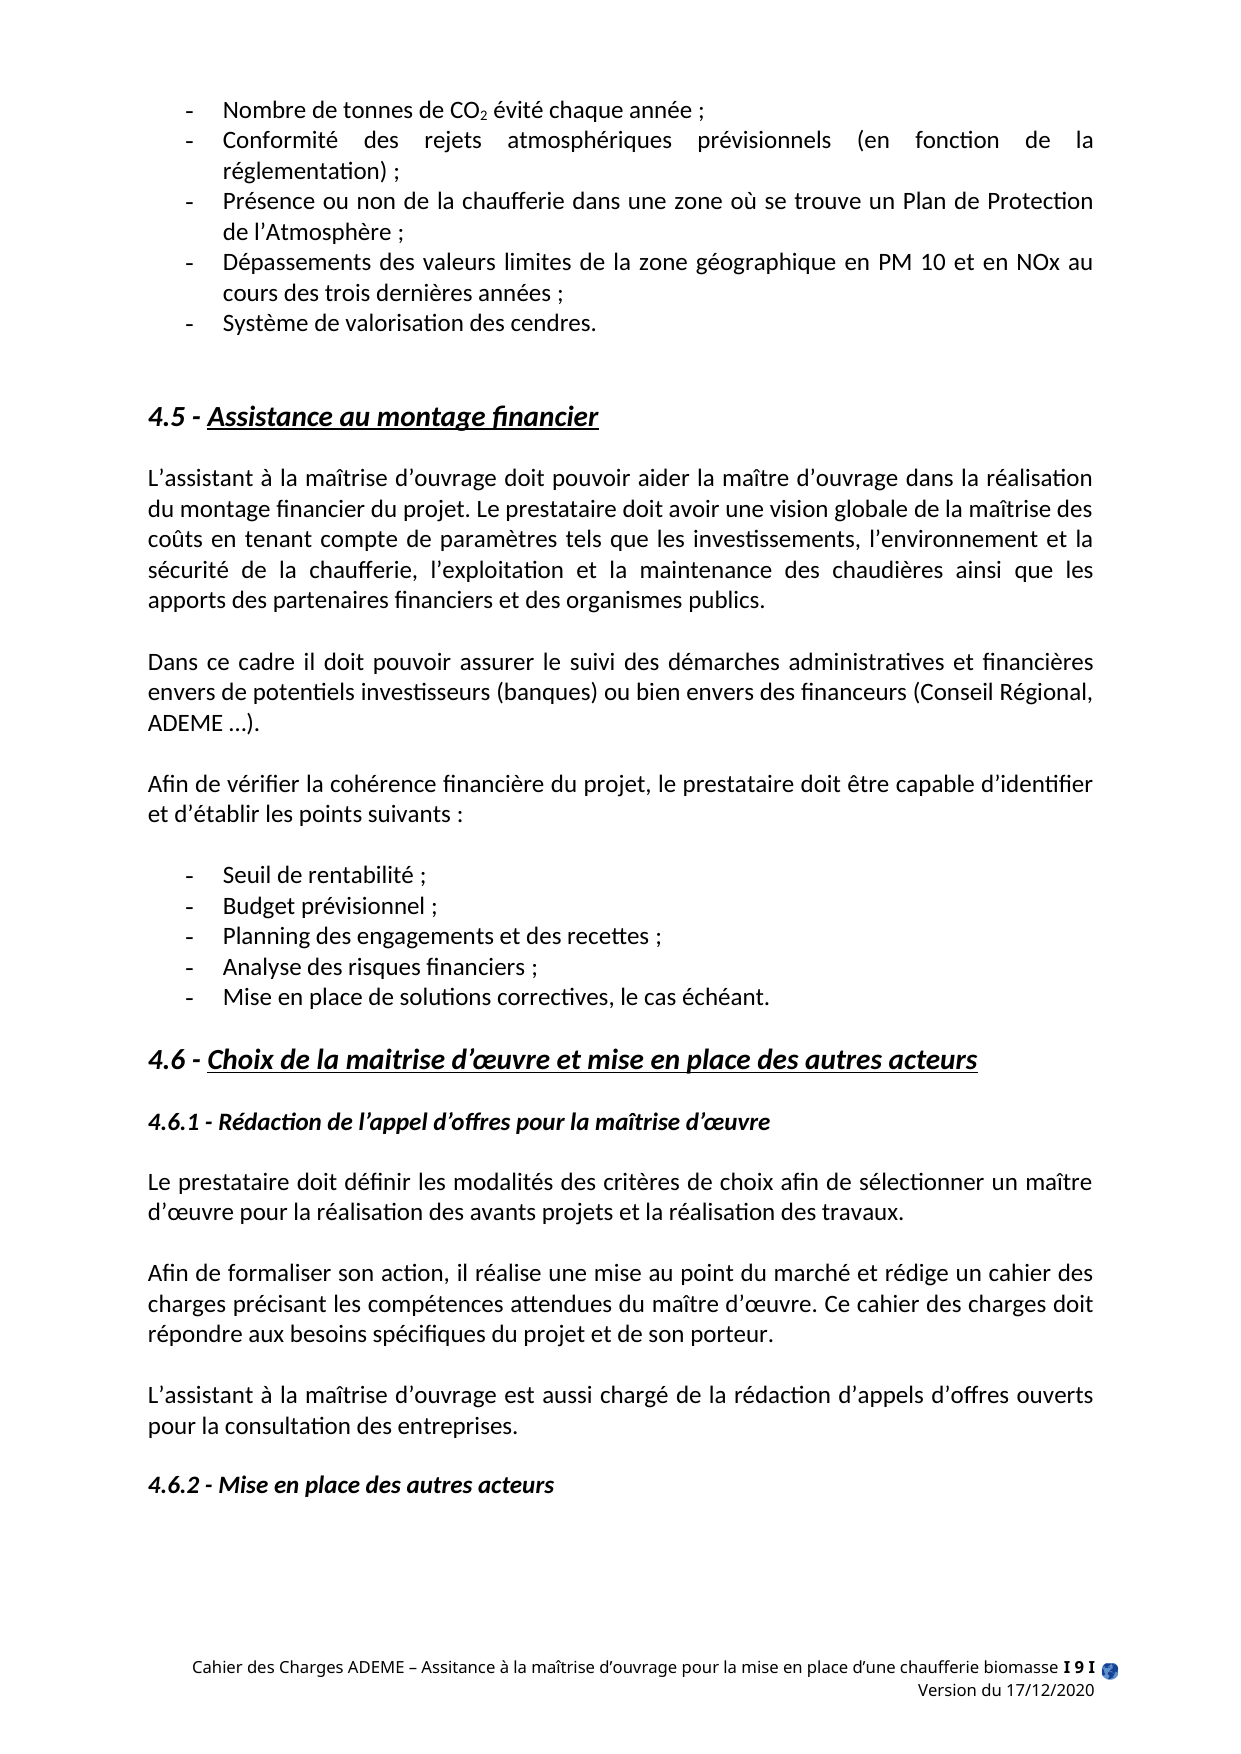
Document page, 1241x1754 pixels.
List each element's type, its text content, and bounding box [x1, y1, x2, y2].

text Dans ce cadre il doit pouvoir assurer le suivi des démarches administratives et financières envers de potentiels investisseurs (banques) ou bien envers des financeurs (Conseil Régional, ADEME …). [148, 646, 1094, 737]
list Présence ou non de la chaufferie dans une zone où se trouve un Plan de Protection de l’Atmosphère ; [185, 186, 1094, 247]
text Afin de vérifier la cohérence financière du projet, le prestataire doit être capable d’identifier et d’établir les points suivants : [148, 768, 1094, 829]
text L’assistant à la maîtrise d’ouvrage doit pouvoir aider la maître d’ouvrage dans la réalisation du montage financier du projet. Le prestataire doit avoir une vision globale de la maîtrise des coûts en tenant compte de paramètres tels que les investissements, l’environnement et la sécurité de la chaufferie, l’exploitation et la maintenance des chaudières ainsi que les apports des partenaires financiers et des organismes publics. [148, 463, 1094, 615]
list Budget prévisionnel ; [185, 890, 1094, 920]
subtitle Choix de la maitrise d’œuvre et mise en place des autres acteurs [148, 1041, 1094, 1077]
subtitle Mise en place des autres acteurs [148, 1469, 1094, 1500]
list Planning des engagements et des recettes ; [185, 920, 1094, 951]
list Système de valorisation des cendres. [185, 308, 1094, 338]
list Mise en place de solutions correctives, le cas échéant. [185, 981, 1094, 1012]
text Le prestataire doit définir les modalités des critères de choix afin de sélectionner un maître d’œuvre pour la réalisation des avants projets et la réalisation des travaux. [148, 1166, 1094, 1227]
list Analyse des risques financiers ; [185, 951, 1094, 981]
subtitle Rédaction de l’appel d’offres pour la maîtrise d’œuvre [148, 1106, 1094, 1136]
text L’assistant à la maîtrise d’ouvrage est aussi chargé de la rédaction d’appels d’offres ouverts pour la consultation des entreprises. [148, 1379, 1094, 1440]
list Conformité des rejets atmosphériques prévisionnels (en fonction de la réglementation) ; [185, 124, 1094, 186]
list Seuil de rentabilité ; [185, 859, 1094, 890]
list Dépassements des valeurs limites de la zone géographique en PM 10 et en NOx au cours des trois dernières années ; [185, 247, 1094, 308]
picture [1101, 1663, 1119, 1680]
text Afin de formaliser son action, il réalise une mise au point du marché et rédige un cahier des charges précisant les compétences attendues du maître d’œuvre. Ce cahier des charges doit répondre aux besoins spécifiques du projet et de son porteur. [148, 1257, 1094, 1349]
list Nombre de tonnes de CO2 évité chaque année ; [185, 94, 1094, 124]
subtitle Assistance au montage financier [148, 398, 1094, 433]
